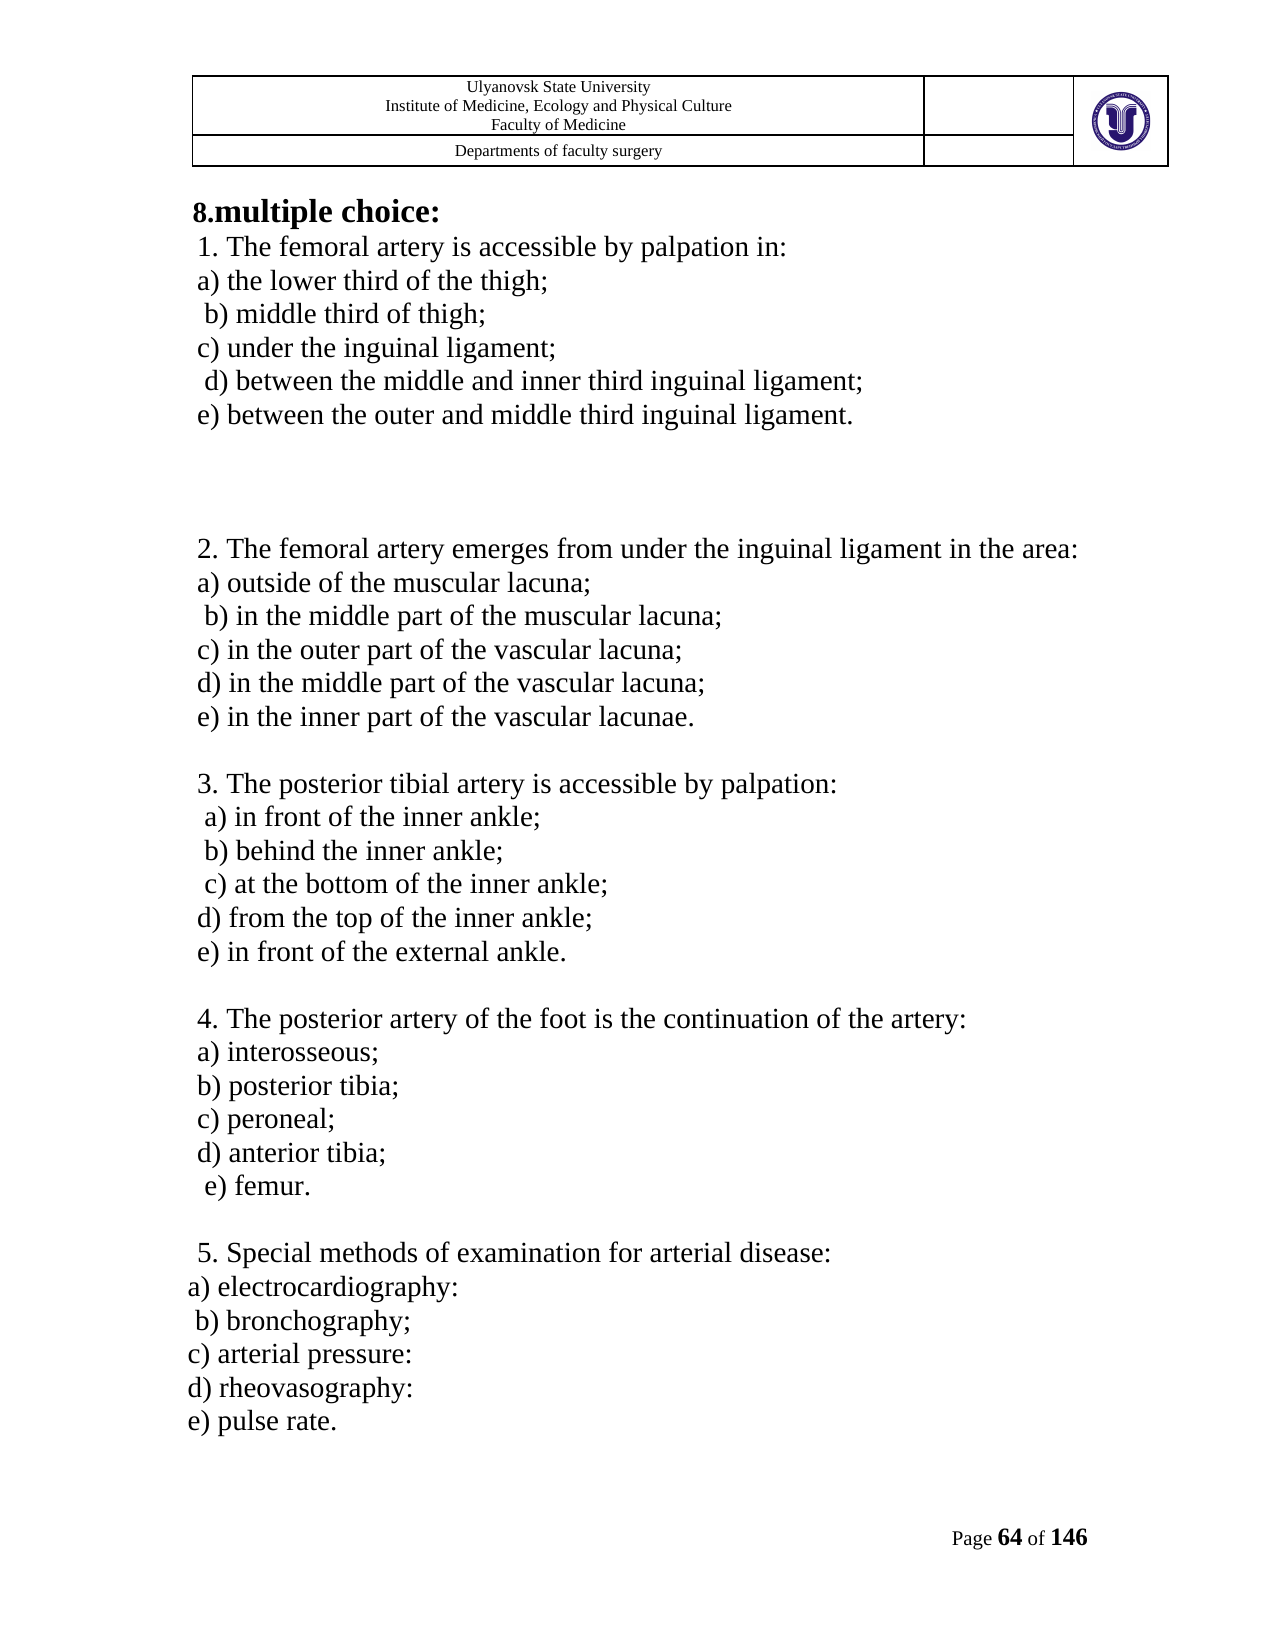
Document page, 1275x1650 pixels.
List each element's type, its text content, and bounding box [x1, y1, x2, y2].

text 3. The posterior tibial artery is accessible by palpation: [197, 766, 1087, 799]
text c) at the bottom of the inner ankle; [197, 867, 1087, 900]
text 5. Special methods of examination for arterial disease: [197, 1236, 1087, 1269]
text c) in the outer part of the vascular lacuna; [197, 632, 1087, 665]
text d) in the middle part of the vascular lacuna; [197, 665, 1087, 699]
text d) between the middle and inner third inguinal ligament; [197, 363, 1087, 397]
text e) between the outer and middle third inguinal ligament. [197, 397, 1087, 431]
text e) femur. [197, 1168, 1087, 1202]
text c) peroneal; [197, 1101, 1087, 1135]
text a) in front of the inner ankle; [197, 799, 1087, 833]
text c) arterial pressure: [187, 1336, 1087, 1370]
text a) electrocardiography: [187, 1269, 1087, 1303]
text d) anterior tibia; [197, 1135, 1087, 1168]
text b) middle third of thigh; [197, 296, 1087, 330]
text c) under the inguinal ligament; [197, 330, 1087, 363]
text d) from the top of the inner ankle; [197, 900, 1087, 934]
picture [1091, 91, 1151, 151]
text d) rheovasography: [187, 1370, 1087, 1403]
text a) the lower third of the thigh; [197, 263, 1087, 296]
text 4. The posterior artery of the foot is the continuation of the artery: [197, 1001, 1087, 1034]
text 2. The femoral artery emerges from under the inguinal ligament in the area: a) outside of the muscular lacuna; [197, 531, 1087, 598]
text e) pulse rate. [187, 1403, 1087, 1437]
text b) posterior tibia; [197, 1068, 1087, 1101]
text b) in the middle part of the muscular lacuna; [197, 598, 1087, 632]
text e) in front of the external ankle. [197, 934, 1087, 967]
text b) behind the inner ankle; [197, 833, 1087, 867]
text a) interosseous; [197, 1034, 1087, 1068]
text 8.multiple choice: [192, 191, 1087, 229]
text e) in the inner part of the vascular lacunae. [197, 699, 1087, 732]
text b) bronchography; [187, 1303, 1087, 1336]
text 1. The femoral artery is accessible by palpation in: [197, 229, 1087, 263]
